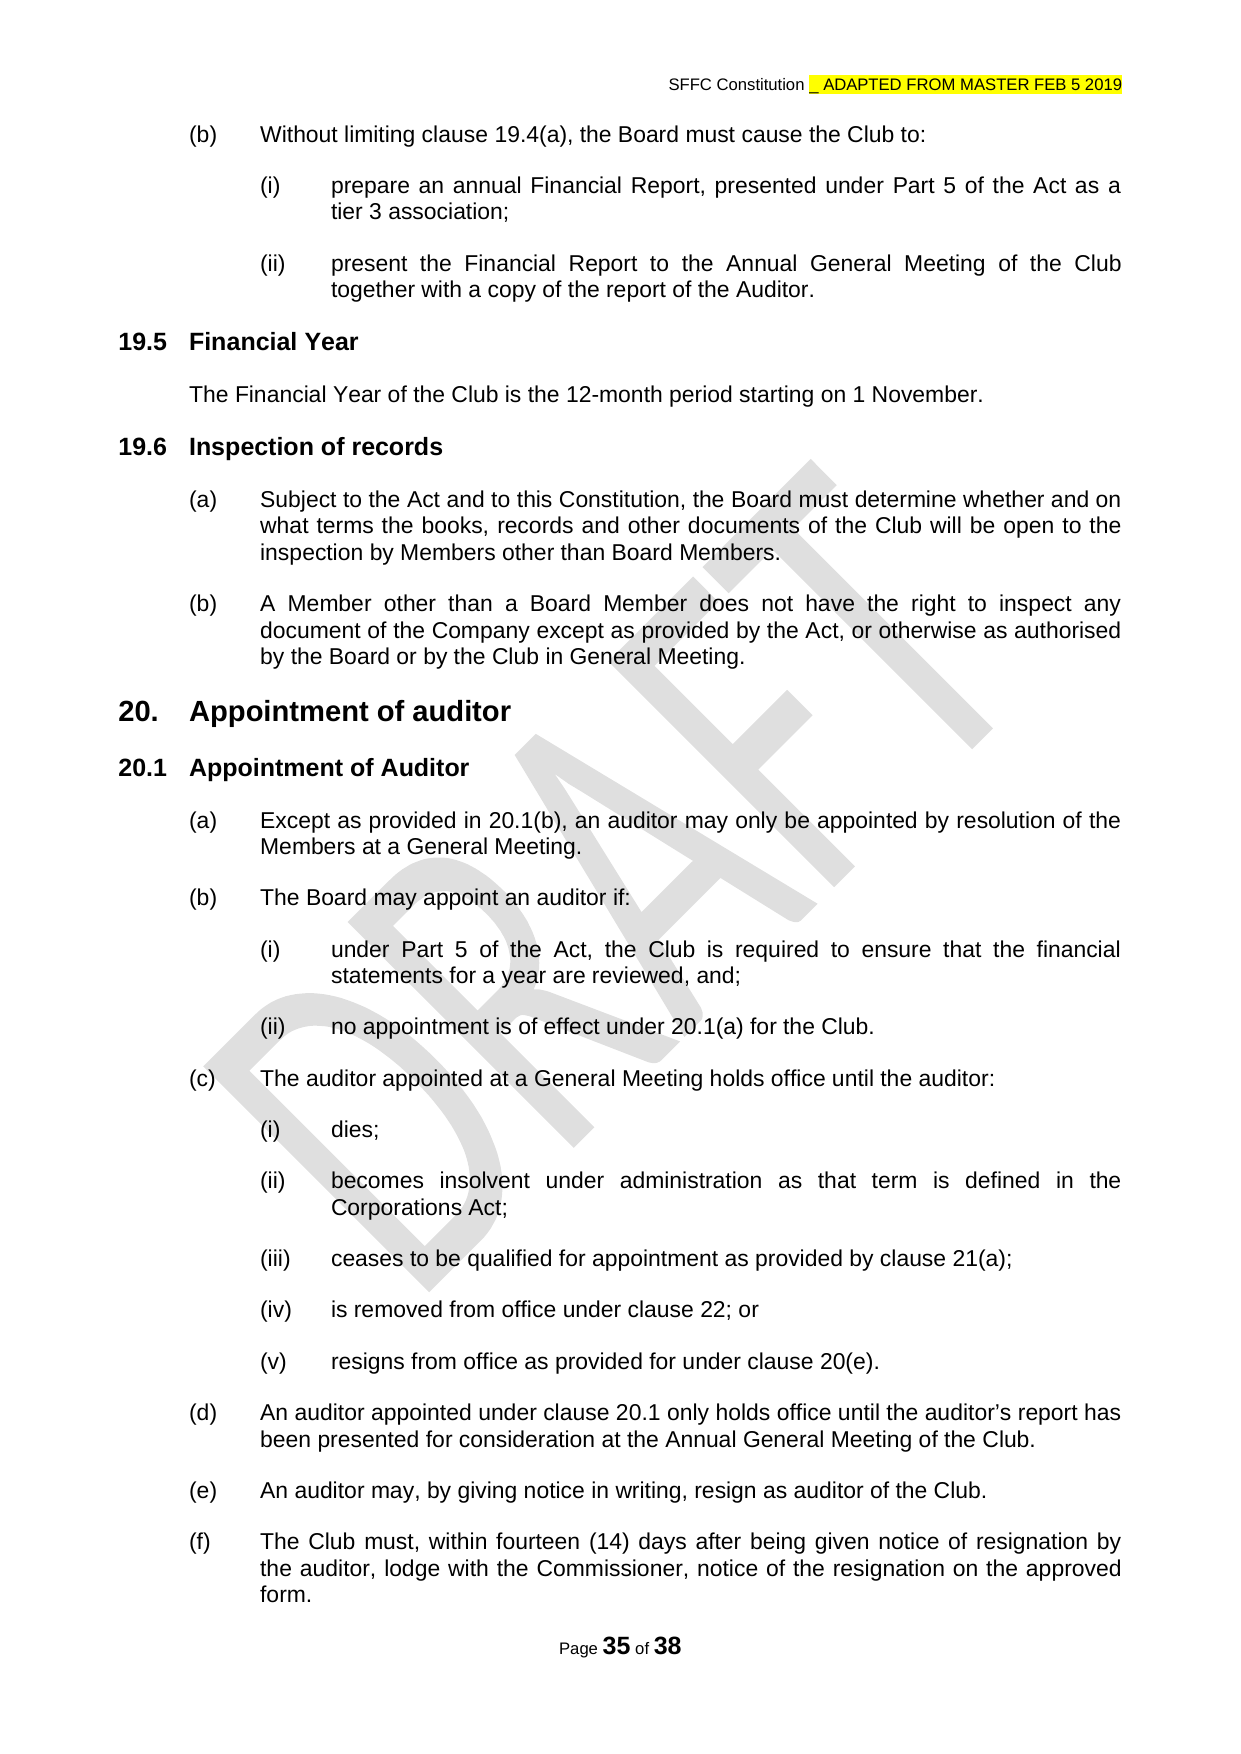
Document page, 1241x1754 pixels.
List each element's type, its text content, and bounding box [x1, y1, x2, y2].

subtitle resigns from office as provided for under clause 20(e). [260, 1348, 1122, 1374]
subtitle A Member other than a Board Member does not have the right to inspect any document of the Company except as provided by the Act, or otherwise as authorised by the Board or by the Club in General Meeting. [189, 590, 1122, 669]
subtitle The Board may appoint an auditor if: [189, 884, 1122, 911]
subtitle dies; [260, 1116, 1122, 1142]
subtitle The Club must, within fourteen (14) days after being given notice of resignation by the auditor, lodge with the Commissioner, notice of the resignation on the approved form. [189, 1528, 1122, 1607]
subtitle Appointment of Auditor [118, 753, 1122, 782]
subtitle becomes insolvent under administration as that term is defined in the Corporations Act; [260, 1167, 1122, 1220]
subtitle Subject to the Act and to this Constitution, the Board must determine whether and on what terms the books, records and other documents of the Club will be open to the inspection by Members other than Board Members. [189, 486, 1122, 565]
subtitle under Part 5 of the Act, the Club is required to ensure that the financial statements for a year are reviewed, and; [260, 936, 1122, 988]
subtitle no appointment is of effect under 20.1(a) for the Club. [260, 1013, 1122, 1040]
subtitle Except as provided in 20.1(b), an auditor may only be appointed by resolution of the Members at a General Meeting. [189, 807, 1122, 859]
subtitle Inspection of records [118, 432, 1122, 461]
text The Financial Year of the Club is the 12-month period starting on 1 November. [189, 381, 1122, 407]
subtitle An auditor appointed under clause 20.1 only holds office until the auditor’s report has been presented for consideration at the Annual General Meeting of the Club. [189, 1399, 1122, 1452]
subtitle Appointment of auditor [118, 694, 1122, 728]
subtitle ceases to be qualified for appointment as provided by clause 21(a); [260, 1245, 1122, 1271]
subtitle The auditor appointed at a General Meeting holds office until the auditor: [189, 1065, 1122, 1091]
subtitle An auditor may, by giving notice in writing, resign as auditor of the Club. [189, 1477, 1122, 1503]
subtitle present the Financial Report to the Annual General Meeting of the Club together with a copy of the report of the Auditor. [260, 249, 1122, 302]
subtitle Without limiting clause 19.4(a), the Board must cause the Club to: [189, 121, 1122, 147]
subtitle is removed from office under clause 22; or [260, 1296, 1122, 1323]
subtitle Financial Year [118, 327, 1122, 356]
subtitle prepare an annual Financial Report, presented under Part 5 of the Act as a tier 3 association; [260, 172, 1122, 224]
